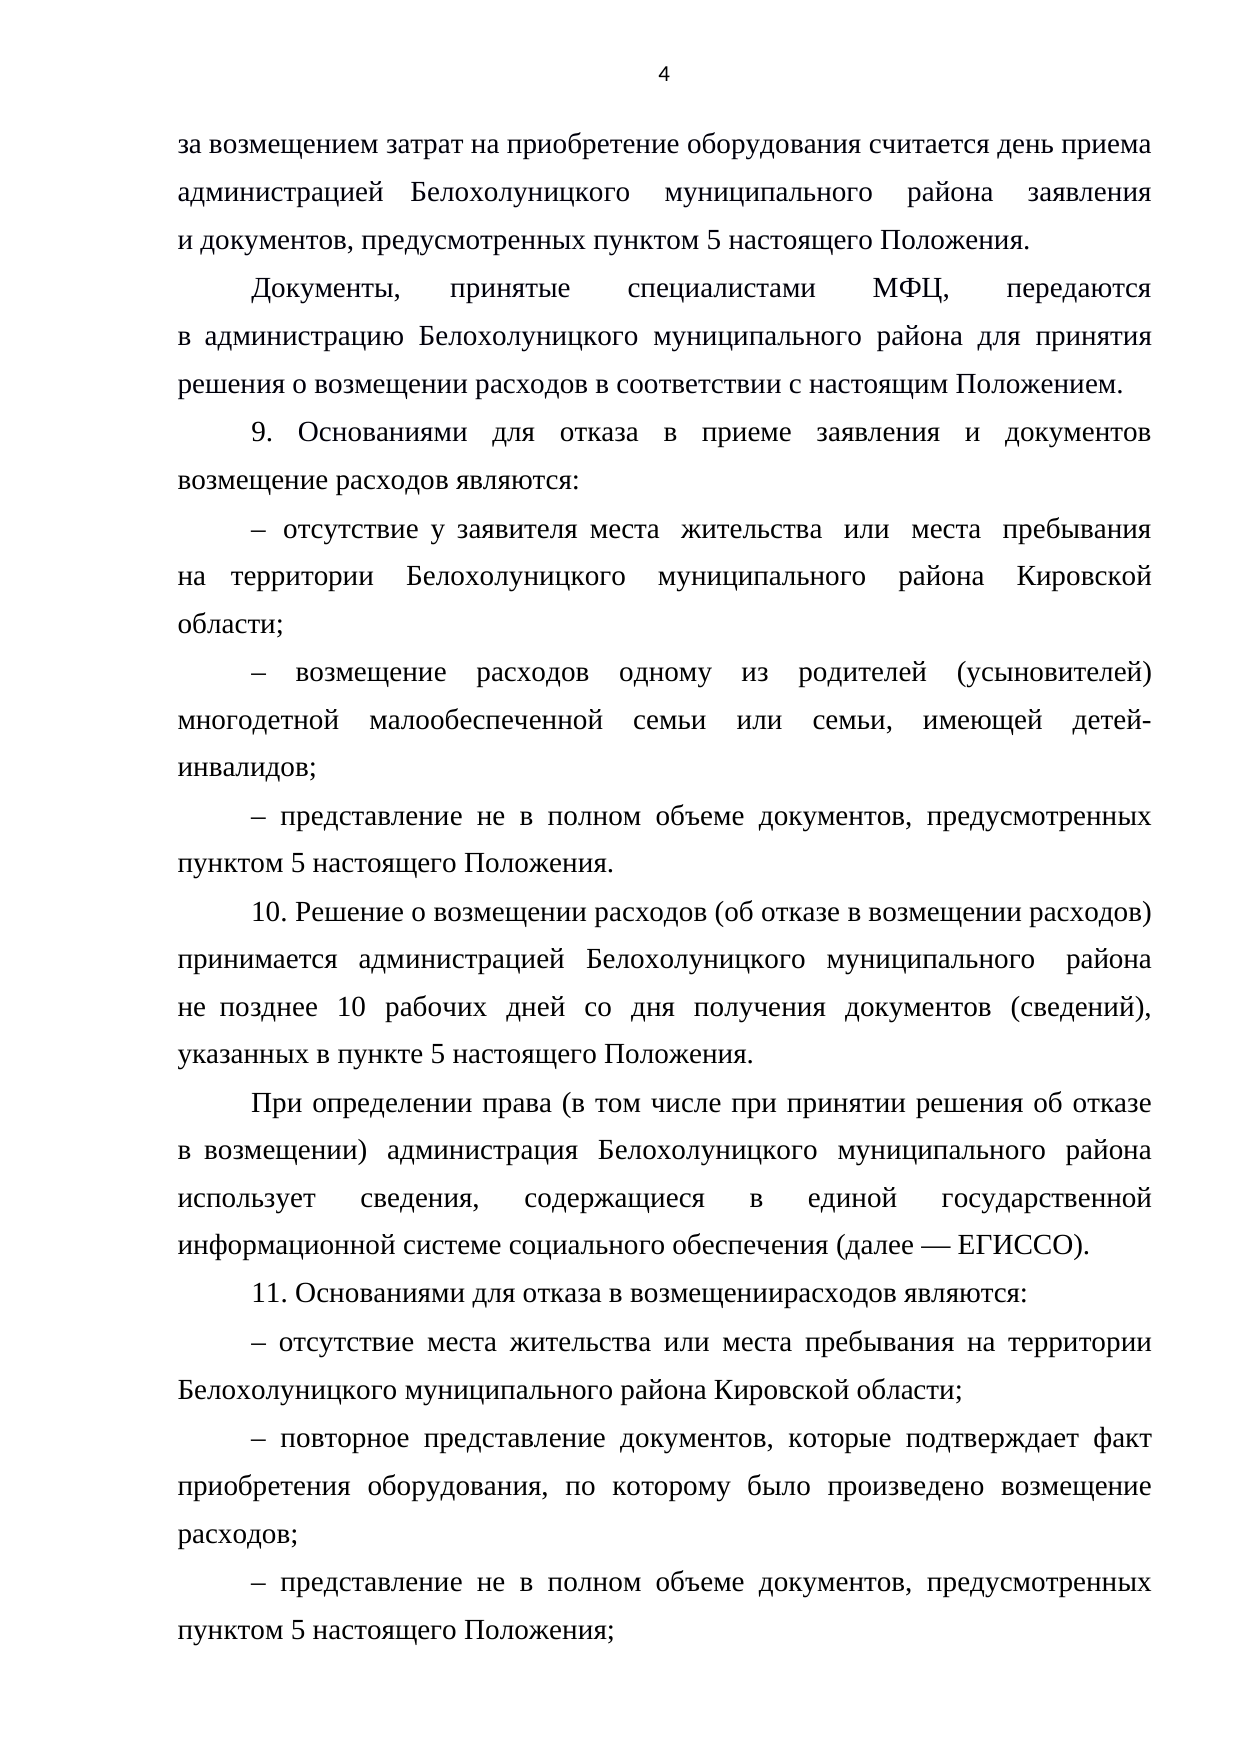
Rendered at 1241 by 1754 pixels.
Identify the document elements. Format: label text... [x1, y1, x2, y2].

list возмещение расходов одному из родителей (усыновителей) многодетной малообеспеченной семьи или семьи, имеющей детей- инвалидов; [177, 654, 1152, 783]
text Документы, принятые специалистами МФЦ, передаются в администрацию Белохолуницкого муниципального района для принятия решения о возмещении расходов в соответствии с настоящим Положением. [177, 270, 1152, 400]
list отсутствие у заявителя места жительства или места пребывания на территории Белохолуницкого муниципального района Кировской области; [177, 511, 1152, 639]
list представление не в полном объеме документов, предусмотренных пунктом 5 настоящего Положения; [177, 1564, 1152, 1646]
list Основаниями для отказа в возмещениирасходов являются: [251, 1275, 1163, 1309]
list отсутствие места жительства или места пребывания на территории Белохолуницкого муниципального района Кировской области; [177, 1324, 1152, 1406]
list Решение о возмещении расходов (об отказе в возмещении расходов) принимается администрацией Белохолуницкого муниципального района не позднее 10 рабочих дней со дня получения документов (сведений), указанных в пункте 5 настоящего Положения. [177, 894, 1152, 1070]
list Основаниями для отказа в приеме заявления и документов возмещение расходов являются: [177, 414, 1152, 496]
list представление не в полном объеме документов, предусмотренных пунктом 5 настоящего Положения. [177, 798, 1152, 879]
text за возмещением затрат на приобретение оборудования считается день приема администрацией Белохолуницкого муниципального района заявления и документов, предусмотренных пунктом 5 настоящего Положения. [177, 126, 1152, 256]
text При определении права (в том числе при принятии решения об отказе в возмещении) администрация Белохолуницкого муниципального района использует сведения, содержащиеся в единой государственной информационной системе социального обеспечения (далее — ЕГИССО). [177, 1085, 1152, 1261]
list повторное представление документов, которые подтверждает факт приобретения оборудования, по которому было произведено возмещение расходов; [177, 1420, 1152, 1549]
